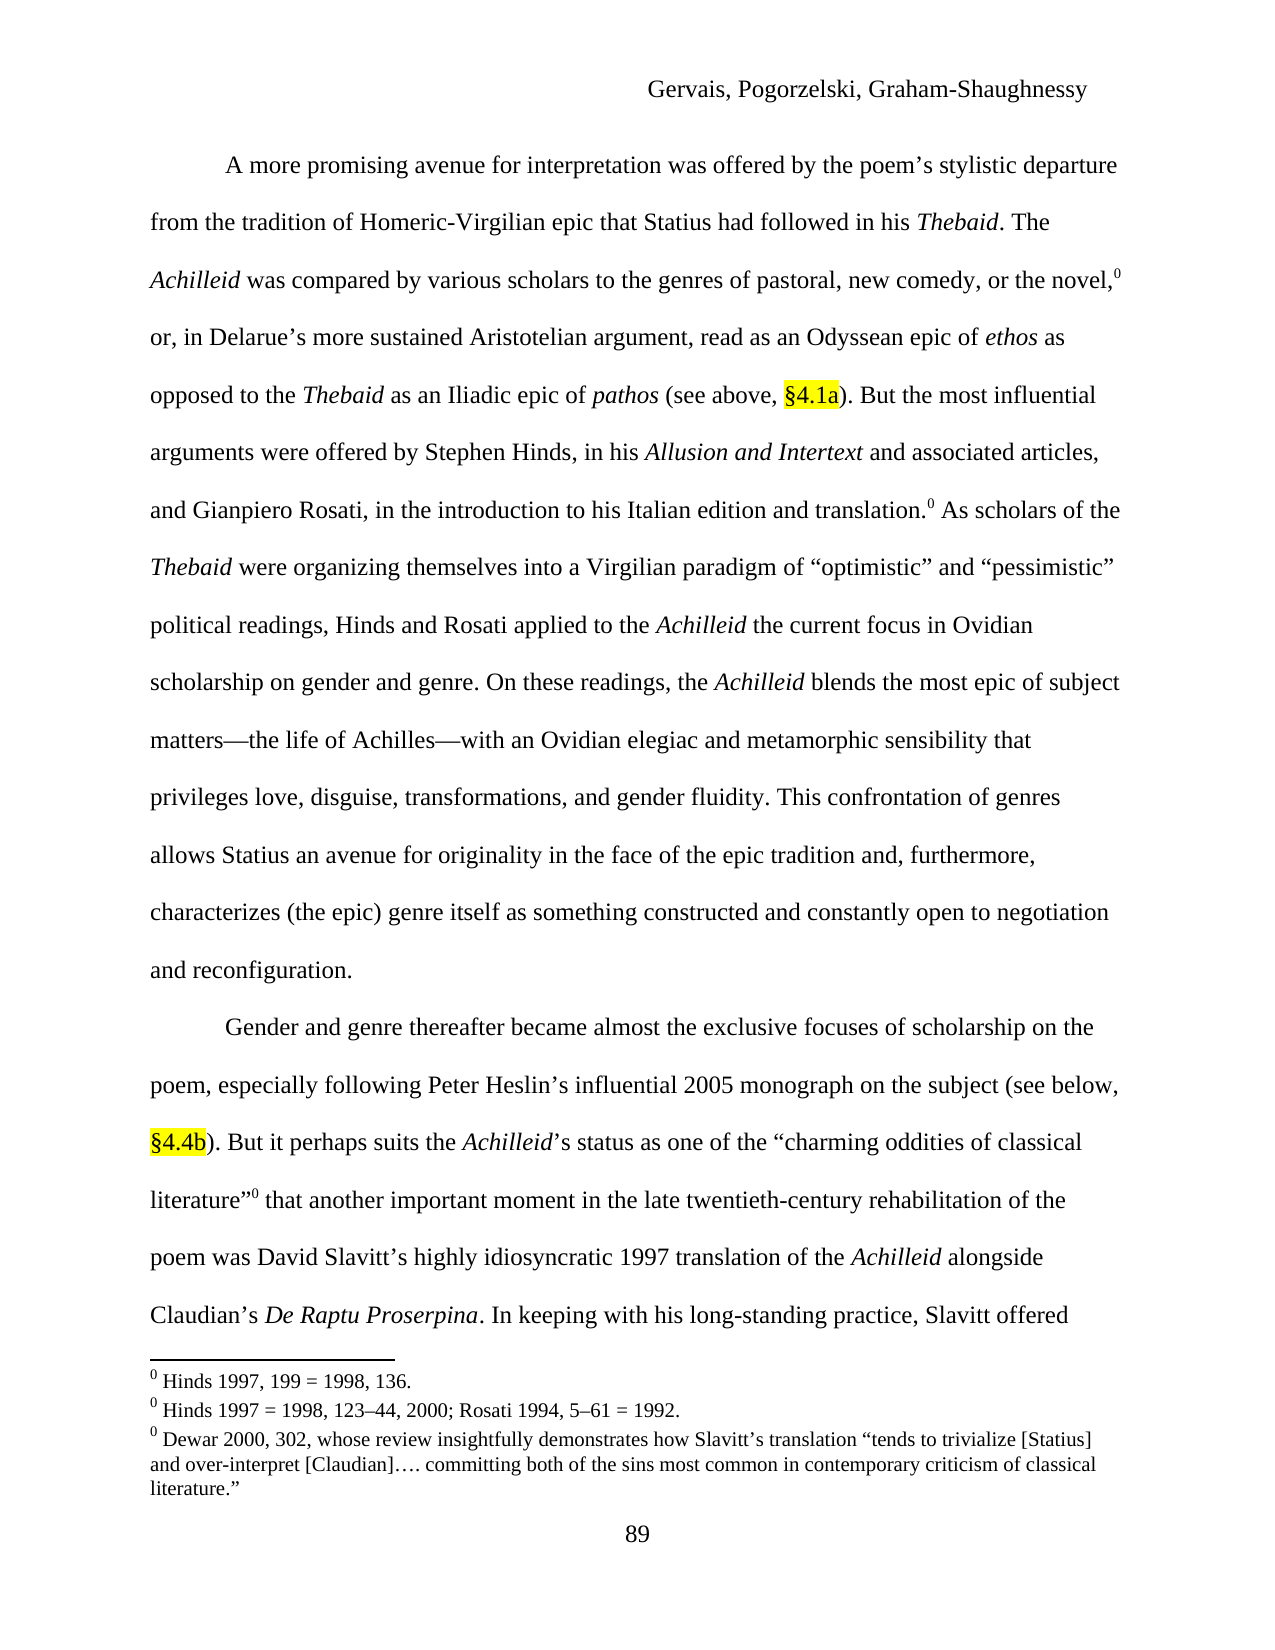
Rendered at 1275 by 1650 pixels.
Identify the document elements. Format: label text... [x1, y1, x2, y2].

text A more promising avenue for interpretation was offered by the poem’s stylistic departure from the tradition of Homeric-Virgilian epic that Statius had followed in his Thebaid. The Achilleid was compared by various scholars to the genres of pastoral, new comedy, or the novel, or, in Delarue’s more sustained Aristotelian argument, read as an Odyssean epic of ethos as opposed to the Thebaid as an Iliadic epic of pathos (see above, §4.1a). But the most influential arguments were offered by Stephen Hinds, in his Allusion and Intertext and associated articles, and Gianpiero Rosati, in the introduction to his Italian edition and translation. As scholars of the Thebaid were organizing themselves into a Virgilian paradigm of “optimistic” and “pessimistic” political readings, Hinds and Rosati applied to the Achilleid the current focus in Ovidian scholarship on gender and genre. On these readings, the Achilleid blends the most epic of subject matters—the life of Achilles—with an Ovidian elegiac and metamorphic sensibility that privileges love, disguise, transformations, and gender fluidity. This confrontation of genres allows Statius an avenue for originality in the face of the epic tradition and, furthermore, characterizes (the epic) genre itself as something constructed and constantly open to negotiation and reconfiguration. [150, 150, 1125, 984]
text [150, 1012, 1125, 1329]
